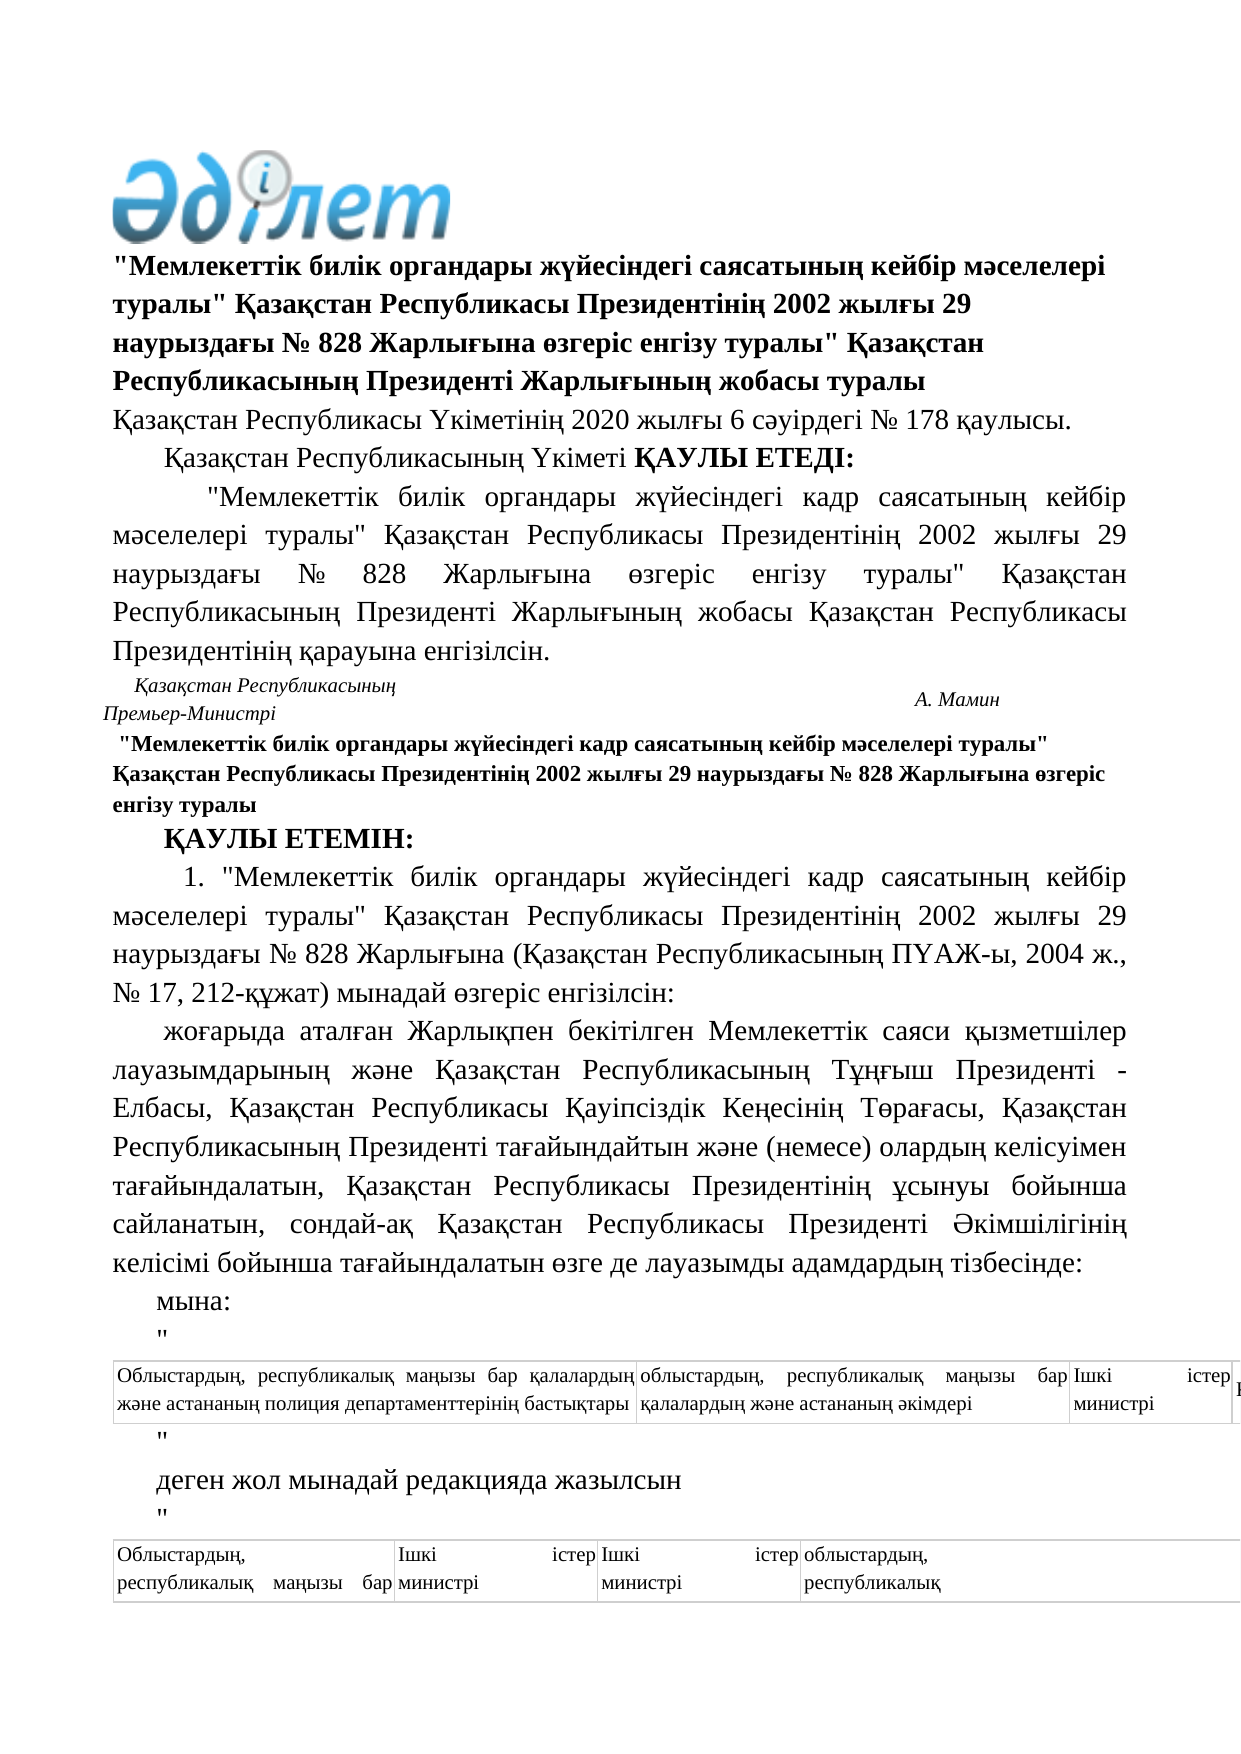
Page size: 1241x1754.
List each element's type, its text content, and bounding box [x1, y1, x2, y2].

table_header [801, 1541, 1240, 1601]
text деген жол мынадай редакцияда жазылсын [112, 1462, 1128, 1496]
table_header Облыстардың, республикалық маңызы бар қалалардың және астананың полиция департаменттерінің бастықтары [114, 1362, 636, 1422]
text " [112, 1424, 1128, 1457]
text Қазақстан Республикасы Үкіметінің 2020 жылғы 6 сәуірдегі № 178 қаулысы. [112, 402, 1128, 435]
table_header Ішкі істер министрі [395, 1541, 597, 1601]
table_header Қазақстан Республикасының Премьер-Министрі [101, 672, 913, 730]
picture [112, 150, 451, 244]
text "Мемлекеттік билік органдары жүйесіндегі кадр саясатының кейбір мәселелері туралы" Қазақстан Республикасы Президентінің 2002 жылғы 29 наурыздағы № 828 Жарлығына өзгеріс енгізу туралы [112, 730, 1128, 817]
table_header Ішкі істер министрі [598, 1541, 800, 1601]
table_header А. Мамин [913, 672, 1240, 730]
text мына: [112, 1283, 1128, 1317]
text "Мемлекеттік билік органдары жүйесіндегі кадр саясатының кейбір мәселелері туралы" Қазақстан Республикасы Президентінің 2002 жылғы 29 наурыздағы № 828 Жарлығына өзгеріс енгізу туралы" Қазақстан Республикасының Президенті Жарлығының жобасы Қазақстан Республикасы Президентінің қарауына енгізілсін. [112, 479, 1128, 667]
text 1. "Мемлекеттік билік органдары жүйесіндегі кадр саясатының кейбір мәселелері туралы" Қазақстан Республикасы Президентінің 2002 жылғы 29 наурыздағы № 828 Жарлығына (Қазақстан Республикасының ПҮАЖ-ы, 2004 ж., № 17, 212-құжат) мынадай өзгеріс енгізілсін: [112, 859, 1128, 1008]
text ҚАУЛЫ ЕТЕМІН: [112, 821, 1128, 854]
text " [112, 1501, 1128, 1534]
table_header облыстардың, республикалық маңызы бар қалалардың және астананың әкімдері [637, 1362, 1069, 1422]
text " [112, 1322, 1128, 1355]
table_header Ішкі істер министрі [1070, 1362, 1231, 1422]
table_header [114, 1541, 394, 1601]
text Қазақстан Республикасының Үкіметі ҚАУЛЫ ЕТЕДІ: [112, 440, 1128, 474]
text "Мемлекеттік билік органдары жүйесіндегі саясатының кейбір мәселелері туралы" Қазақстан Республикасы Президентінің 2002 жылғы 29 наурыздағы № 828 Жарлығына өзгеріс енгізу туралы" Қазақстан Республикасының Президенті Жарлығының жобасы туралы [112, 248, 1128, 397]
text жоғарыда аталған Жарлықпен бекітілген Мемлекеттік саяси қызметшілер лауазымдарының және Қазақстан Республикасының Тұңғыш Президенті - Елбасы, Қазақстан Республикасы Қауіпсіздік Кеңесінің Төрағасы, Қазақстан Республикасының Президенті тағайындайтын және (немесе) олардың келісуімен тағайындалатын, Қазақстан Республикасы Президентінің ұсынуы бойынша сайланатын, сондай-ақ Қазақстан Республикасы Президенті Әкімшілігінің келісімі бойынша тағайындалатын өзге де лауазымды адамдардың тізбесінде: [112, 1013, 1128, 1278]
